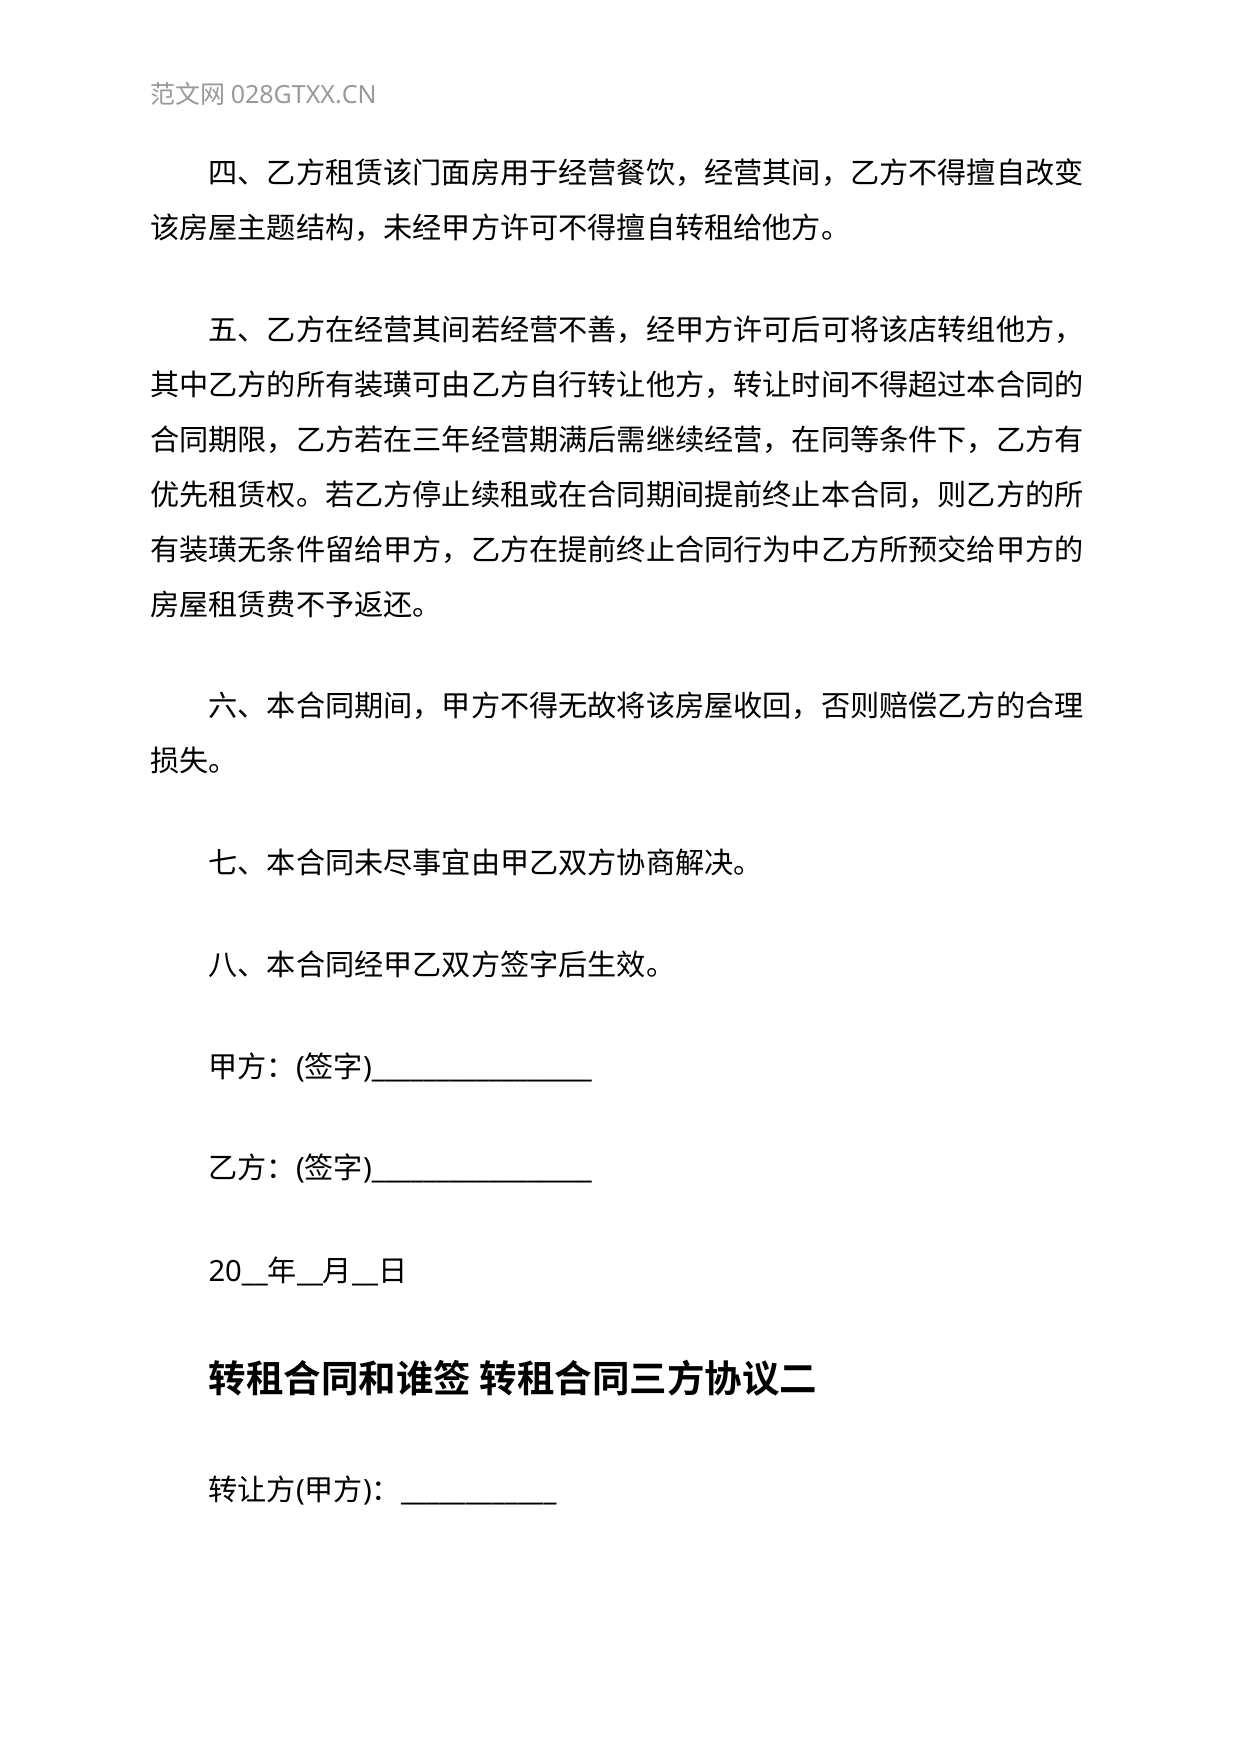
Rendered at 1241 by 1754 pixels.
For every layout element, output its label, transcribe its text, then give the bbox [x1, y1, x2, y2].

text 四、乙方租赁该门面房用于经营餐饮，经营其间，乙方不得擅自改变该房屋主题结构，未经甲方许可不得擅自转租给他方。 [150, 150, 1090, 247]
text 20__年__月__日 [150, 1247, 1090, 1289]
text 转让方(甲方)：____________ [150, 1466, 1090, 1509]
text 六、本合同期间，甲方不得无故将该房屋收回，否则赔偿乙方的合理损失。 [150, 683, 1090, 780]
text 五、乙方在经营其间若经营不善，经甲方许可后可将该店转组他方，其中乙方的所有装璜可由乙方自行转让他方，转让时间不得超过本合同的合同期限，乙方若在三年经营期满后需继续经营，在同等条件下，乙方有优先租赁权。若乙方停止续租或在合同期间提前终止本合同，则乙方的所有装璜无条件留给甲方，乙方在提前终止合同行为中乙方所预交给甲方的房屋租赁费不予返还。 [150, 307, 1090, 623]
text 转租合同和谁签 转租合同三方协议二 [150, 1349, 1090, 1403]
text 乙方：(签字)_________________ [150, 1145, 1090, 1187]
text 八、本合同经甲乙双方签字后生效。 [150, 941, 1090, 984]
text 甲方：(签字)_________________ [150, 1043, 1090, 1086]
text 七、本合同未尽事宜由甲乙双方协商解决。 [150, 839, 1090, 882]
